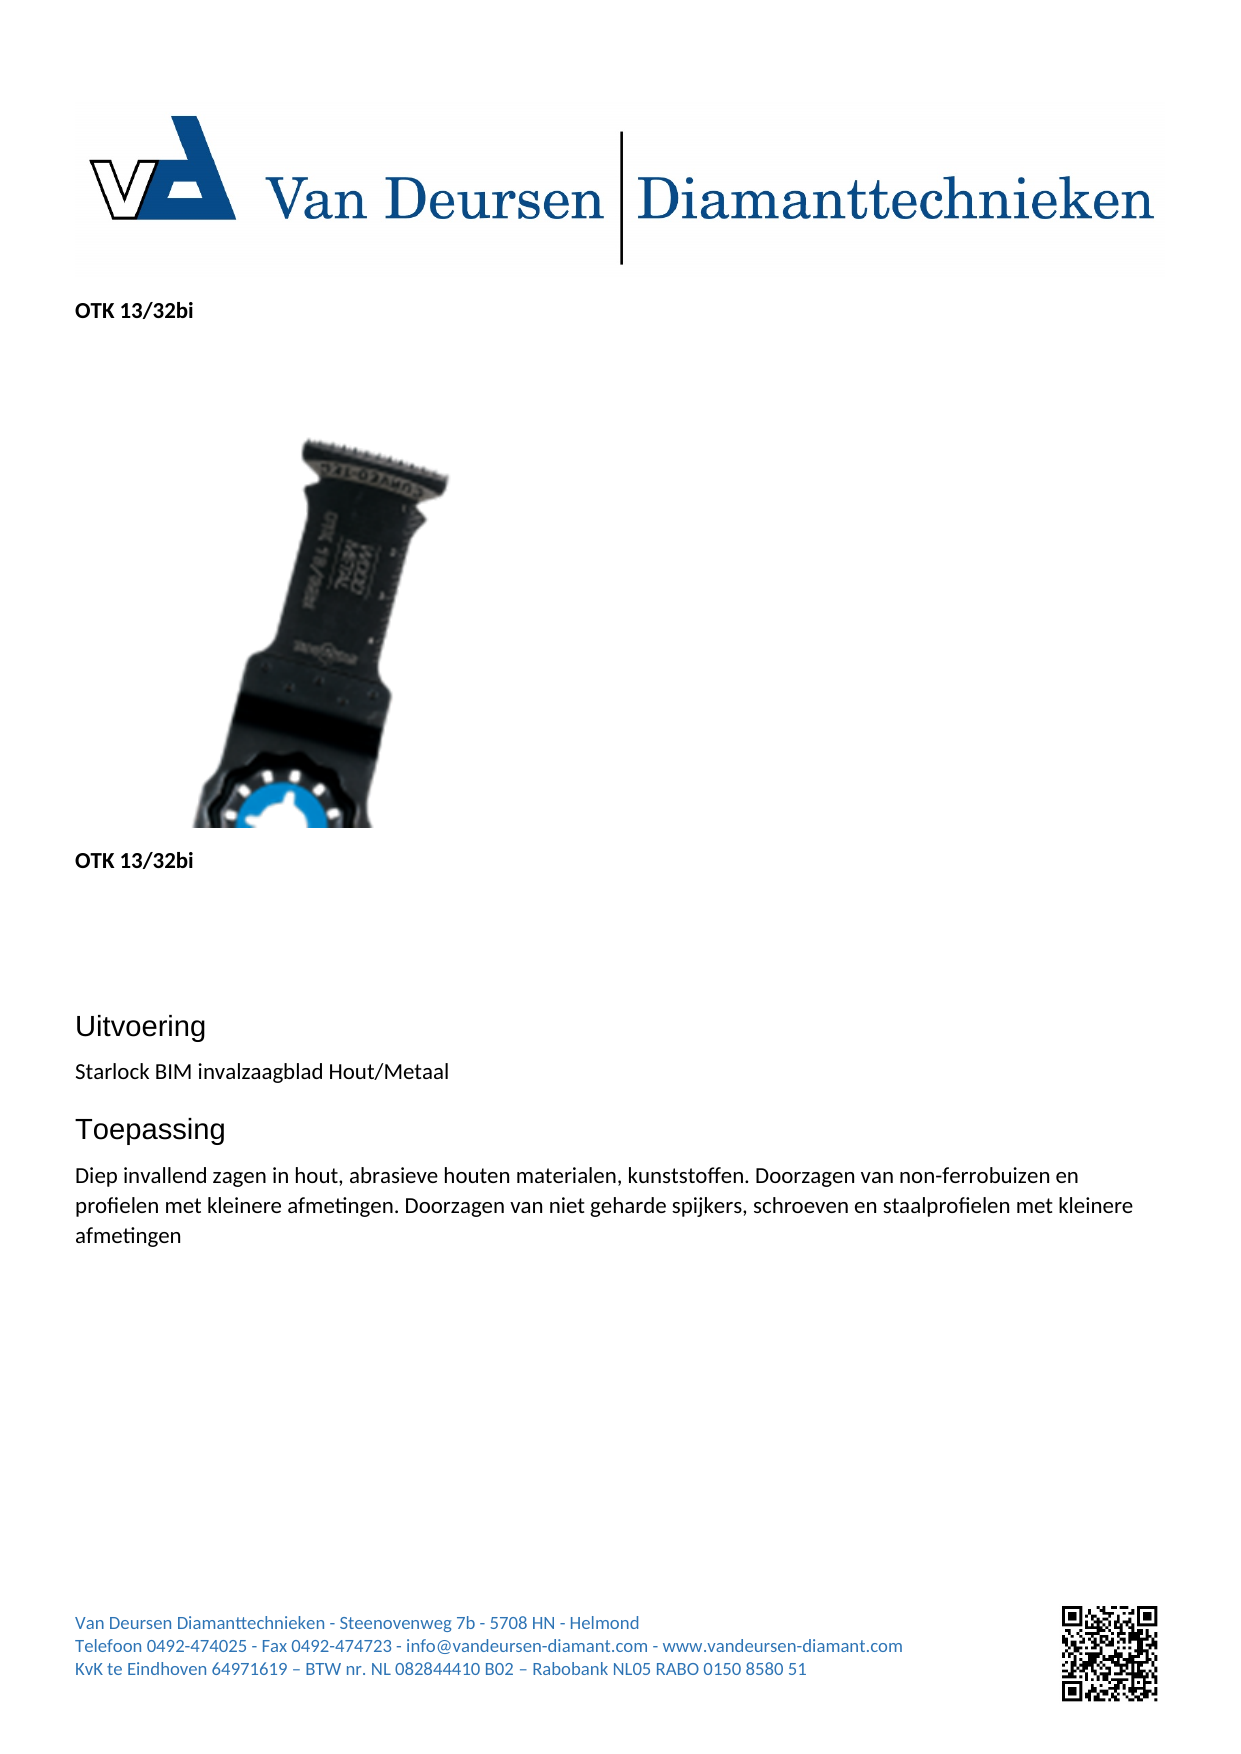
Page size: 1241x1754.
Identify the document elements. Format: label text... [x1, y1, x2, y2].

text Starlock BIM invalzaagblad Hout/Metaal [75, 1057, 1165, 1085]
picture [75, 101, 1166, 277]
text Toepassing [75, 1112, 1165, 1146]
picture [1059, 1603, 1160, 1704]
text Diep invallend zagen in hout, abrasieve houten materialen, kunststoffen. Doorzagen van non-ferrobuizen en profielen met kleinere afmetingen. Doorzagen van niet geharde spijkers, schroeven en staalprofielen met kleinere afmetingen [75, 1161, 1165, 1249]
text OTK 13/32bi [75, 846, 1165, 874]
text Uitvoering [75, 1008, 1165, 1042]
text OTK 13/32bi [75, 296, 1165, 324]
